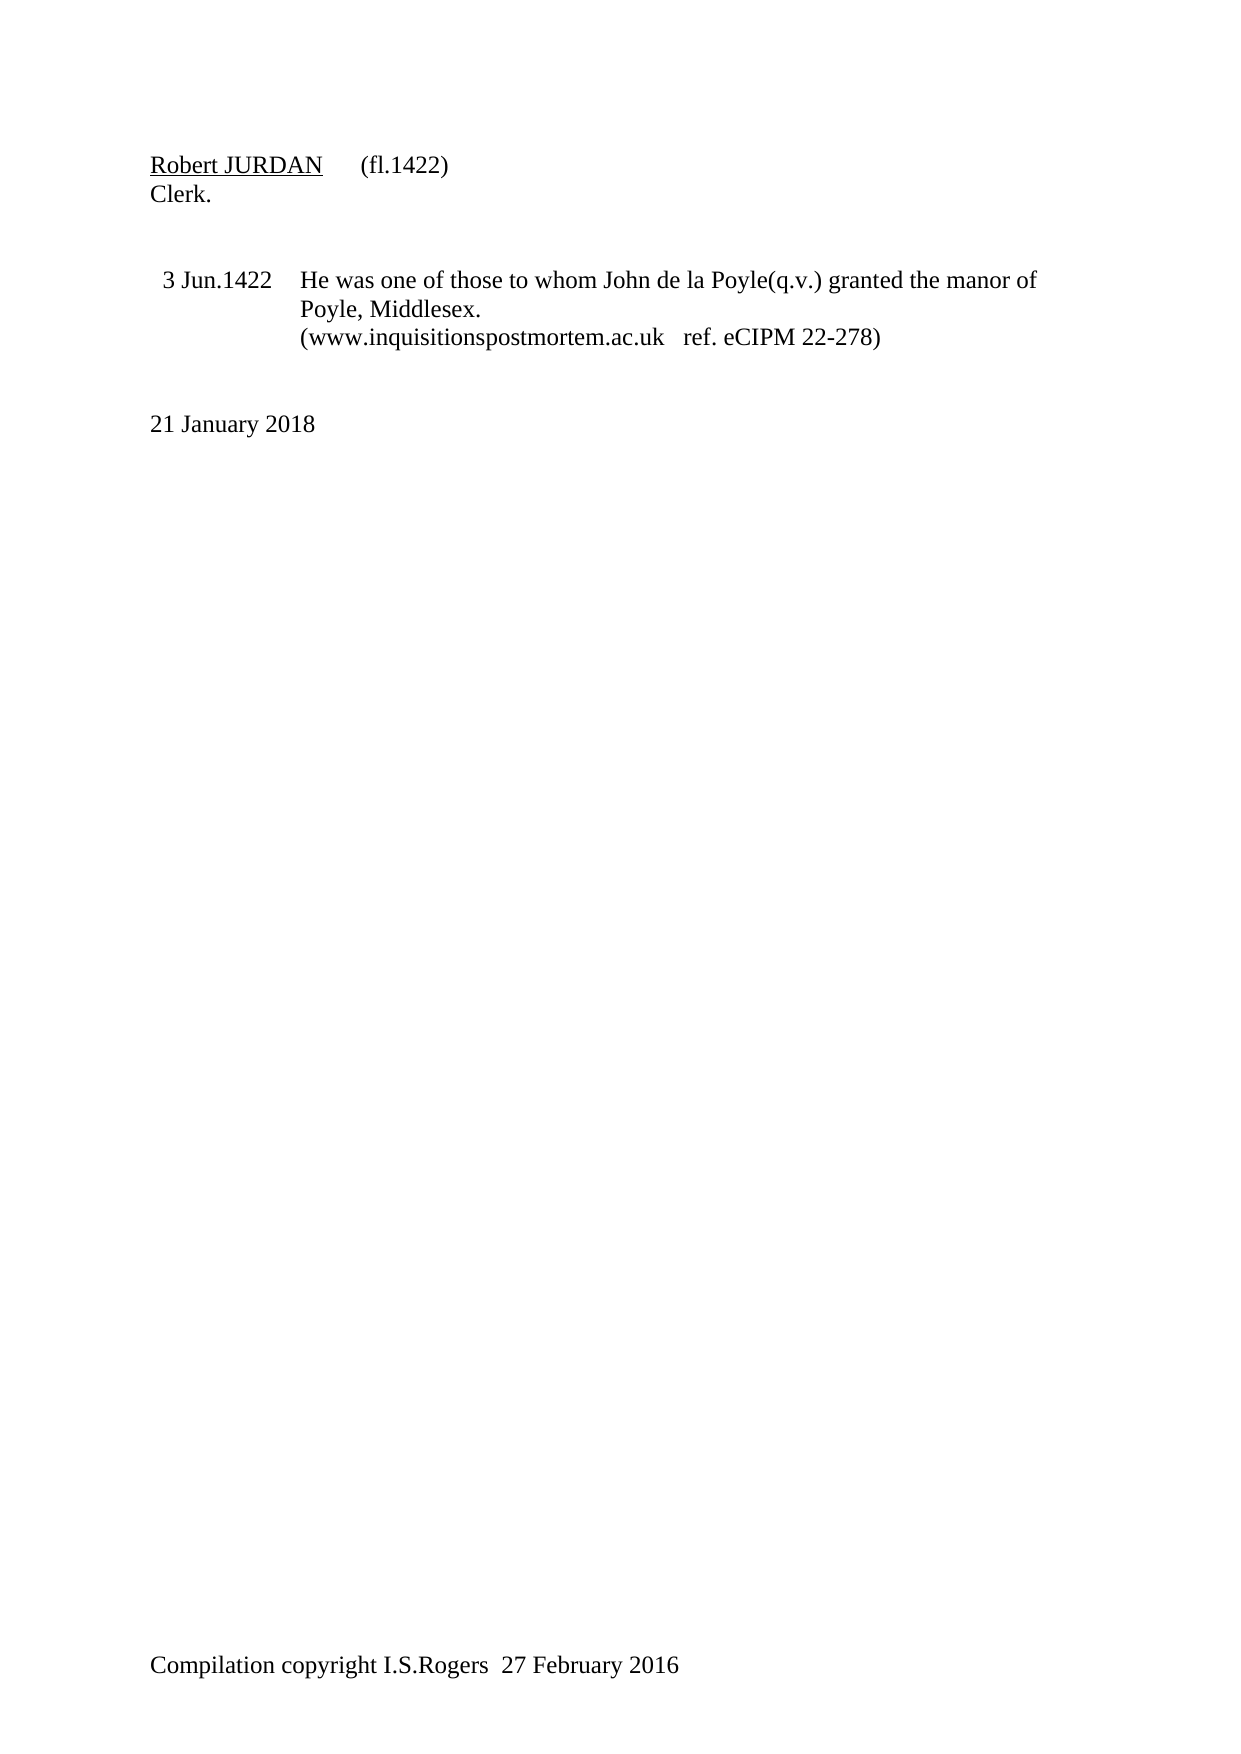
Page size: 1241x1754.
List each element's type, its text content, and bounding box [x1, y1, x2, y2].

text Robert JURDAN (fl.1422) [150, 150, 1090, 179]
text (www.inquisitionspostmortem.ac.uk ref. eCIPM 22-278) [150, 322, 1090, 351]
text 3 Jun.1422 He was one of those to whom John de la Poyle(q.v.) granted the manor of [150, 265, 1090, 294]
text Clerk. [150, 179, 1090, 207]
text Poyle, Middlesex. [150, 294, 1090, 322]
text 21 January 2018 [150, 409, 1090, 437]
